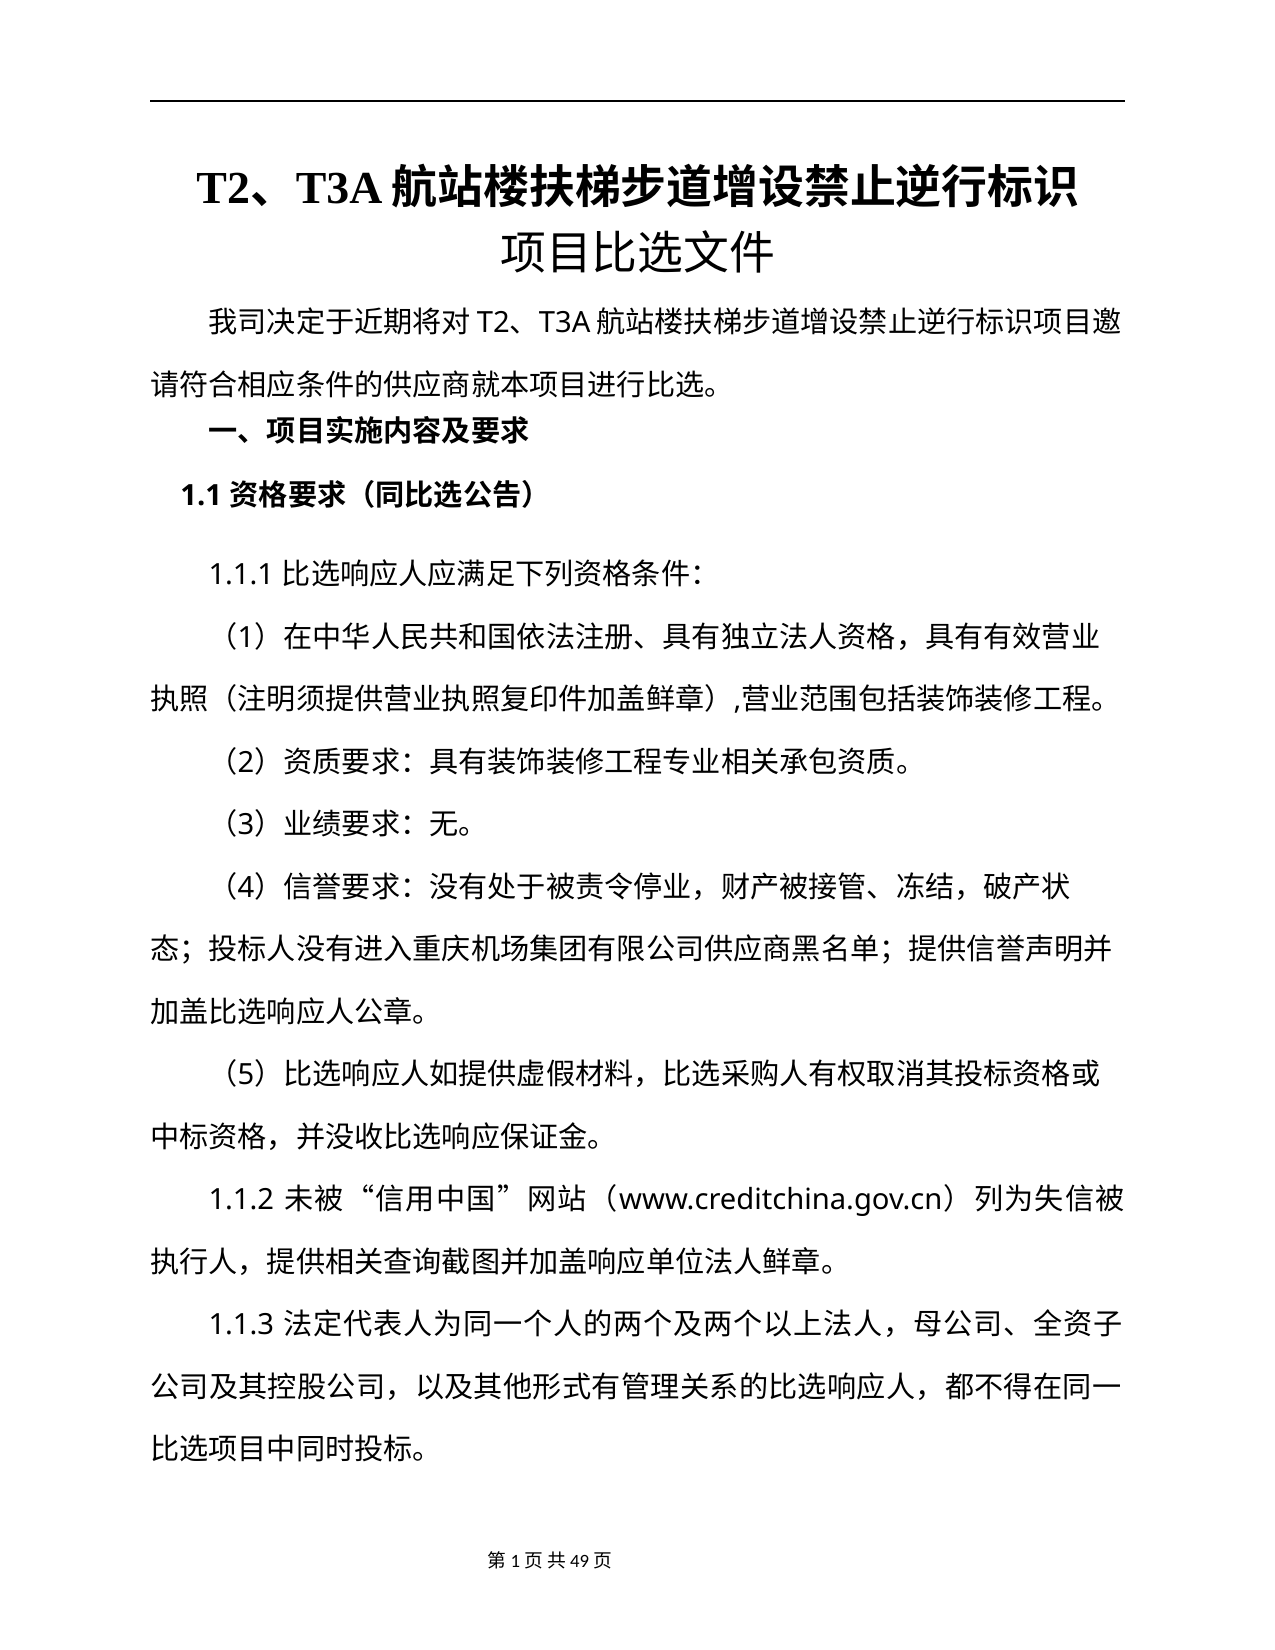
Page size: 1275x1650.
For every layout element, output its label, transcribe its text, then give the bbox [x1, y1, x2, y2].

text （1）在中华人民共和国依法注册、具有独立法人资格，具有有效营业执照（注明须提供营业执照复印件加盖鲜章）,营业范围包括装饰装修工程。 [150, 597, 1125, 722]
text 1.1.2 未被“信用中国”网站（www.creditchina.gov.cn）列为失信被执行人，提供相关查询截图并加盖响应单位法人鲜章。 [150, 1160, 1125, 1285]
text 1.1.3 法定代表人为同一个人的两个及两个以上法人，母公司、全资子公司及其控股公司，以及其他形式有管理关系的比选响应人，都不得在同一比选项目中同时投标。 [150, 1285, 1125, 1472]
text 一、项目实施内容及要求 [150, 408, 1125, 450]
text 1.1 资格要求（同比选公告） [150, 471, 1125, 513]
text T2、T3A航站楼扶梯步道增设禁止逆行标识 [150, 150, 1125, 216]
text （5）比选响应人如提供虚假材料，比选采购人有权取消其投标资格或中标资格，并没收比选响应保证金。 [150, 1035, 1125, 1160]
text （4）信誉要求：没有处于被责令停业，财产被接管、冻结，破产状态；投标人没有进入重庆机场集团有限公司供应商黑名单；提供信誉声明并加盖比选响应人公章。 [150, 847, 1125, 1035]
text （2）资质要求：具有装饰装修工程专业相关承包资质。 [150, 722, 1125, 785]
text 项目比选文件 [150, 216, 1125, 283]
text （3）业绩要求：无。 [150, 785, 1125, 847]
text 我司决定于近期将对T2、T3A航站楼扶梯步道增设禁止逆行标识项目邀请符合相应条件的供应商就本项目进行比选。 [150, 283, 1125, 408]
text 1.1.1 比选响应人应满足下列资格条件： [150, 535, 1125, 597]
